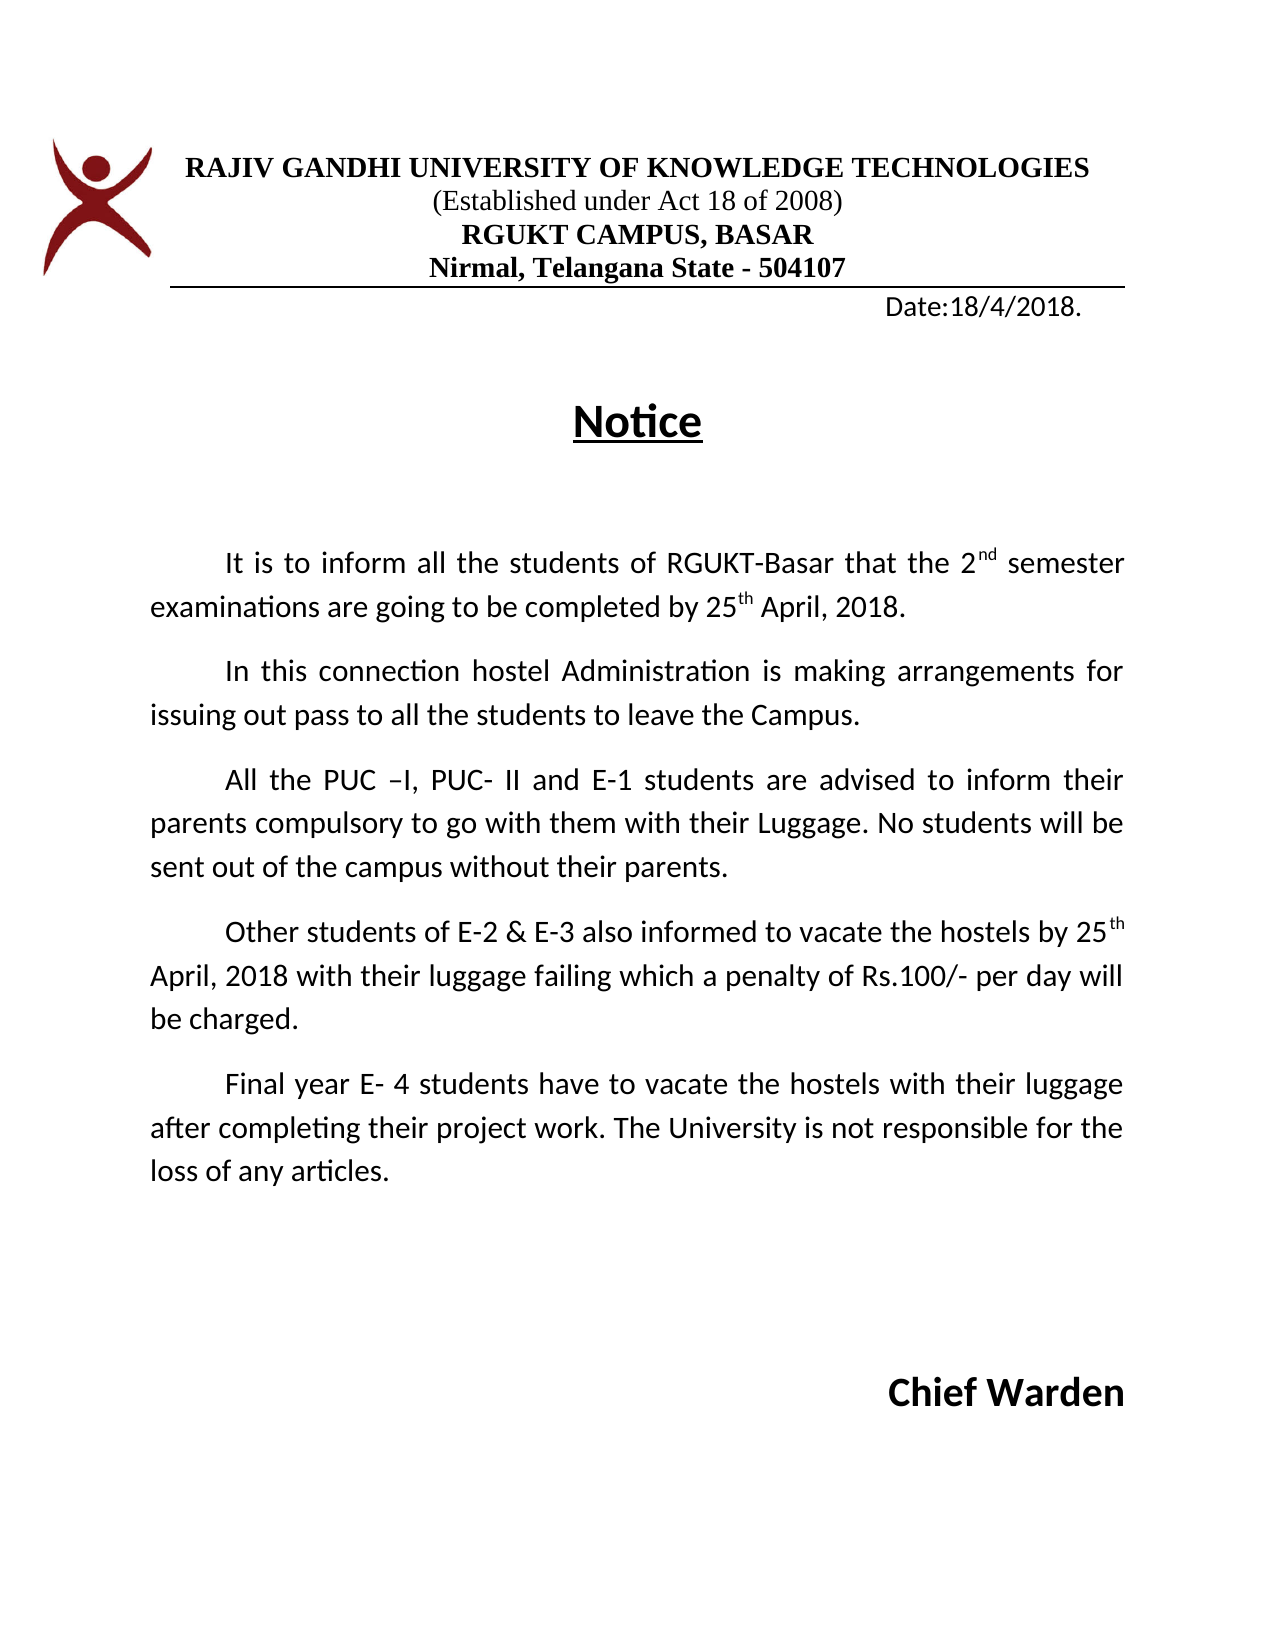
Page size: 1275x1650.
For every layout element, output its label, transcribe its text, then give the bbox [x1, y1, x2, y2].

text It is to inform all the students of RGUKT-Basar that the 2nd semester examinations are going to be completed by 25th April, 2018. [150, 543, 1125, 625]
text All the PUC –I, PUC- II and E-1 students are advised to inform their parents compulsory to go with them with their Luggage. No students will be sent out of the campus without their parents. [150, 760, 1125, 886]
text Chief Warden [150, 1366, 1125, 1417]
text RAJIV GANDHI UNIVERSITY OF KNOWLEDGE TECHNOLOGIES [170, 150, 1125, 183]
text Final year E- 4 students have to vacate the hostels with their luggage after completing their project work. The University is not responsible for the loss of any articles. [150, 1064, 1125, 1190]
text Date:18/4/2018. [150, 288, 1125, 364]
text RGUKT CAMPUS, BASAR [170, 217, 1125, 251]
picture [42, 137, 155, 277]
text (Established under Act 18 of 2008) [170, 183, 1125, 217]
text Notice [150, 391, 1125, 449]
text In this connection hostel Administration is making arrangements for issuing out pass to all the students to leave the Campus. [150, 652, 1125, 733]
text Other students of E-2 & E-3 also informed to vacate the hostels by 25th April, 2018 with their luggage failing which a penalty of Rs.100/- per day will be charged. [150, 912, 1125, 1038]
text Nirmal, Telangana State - 504107 [170, 251, 1125, 286]
